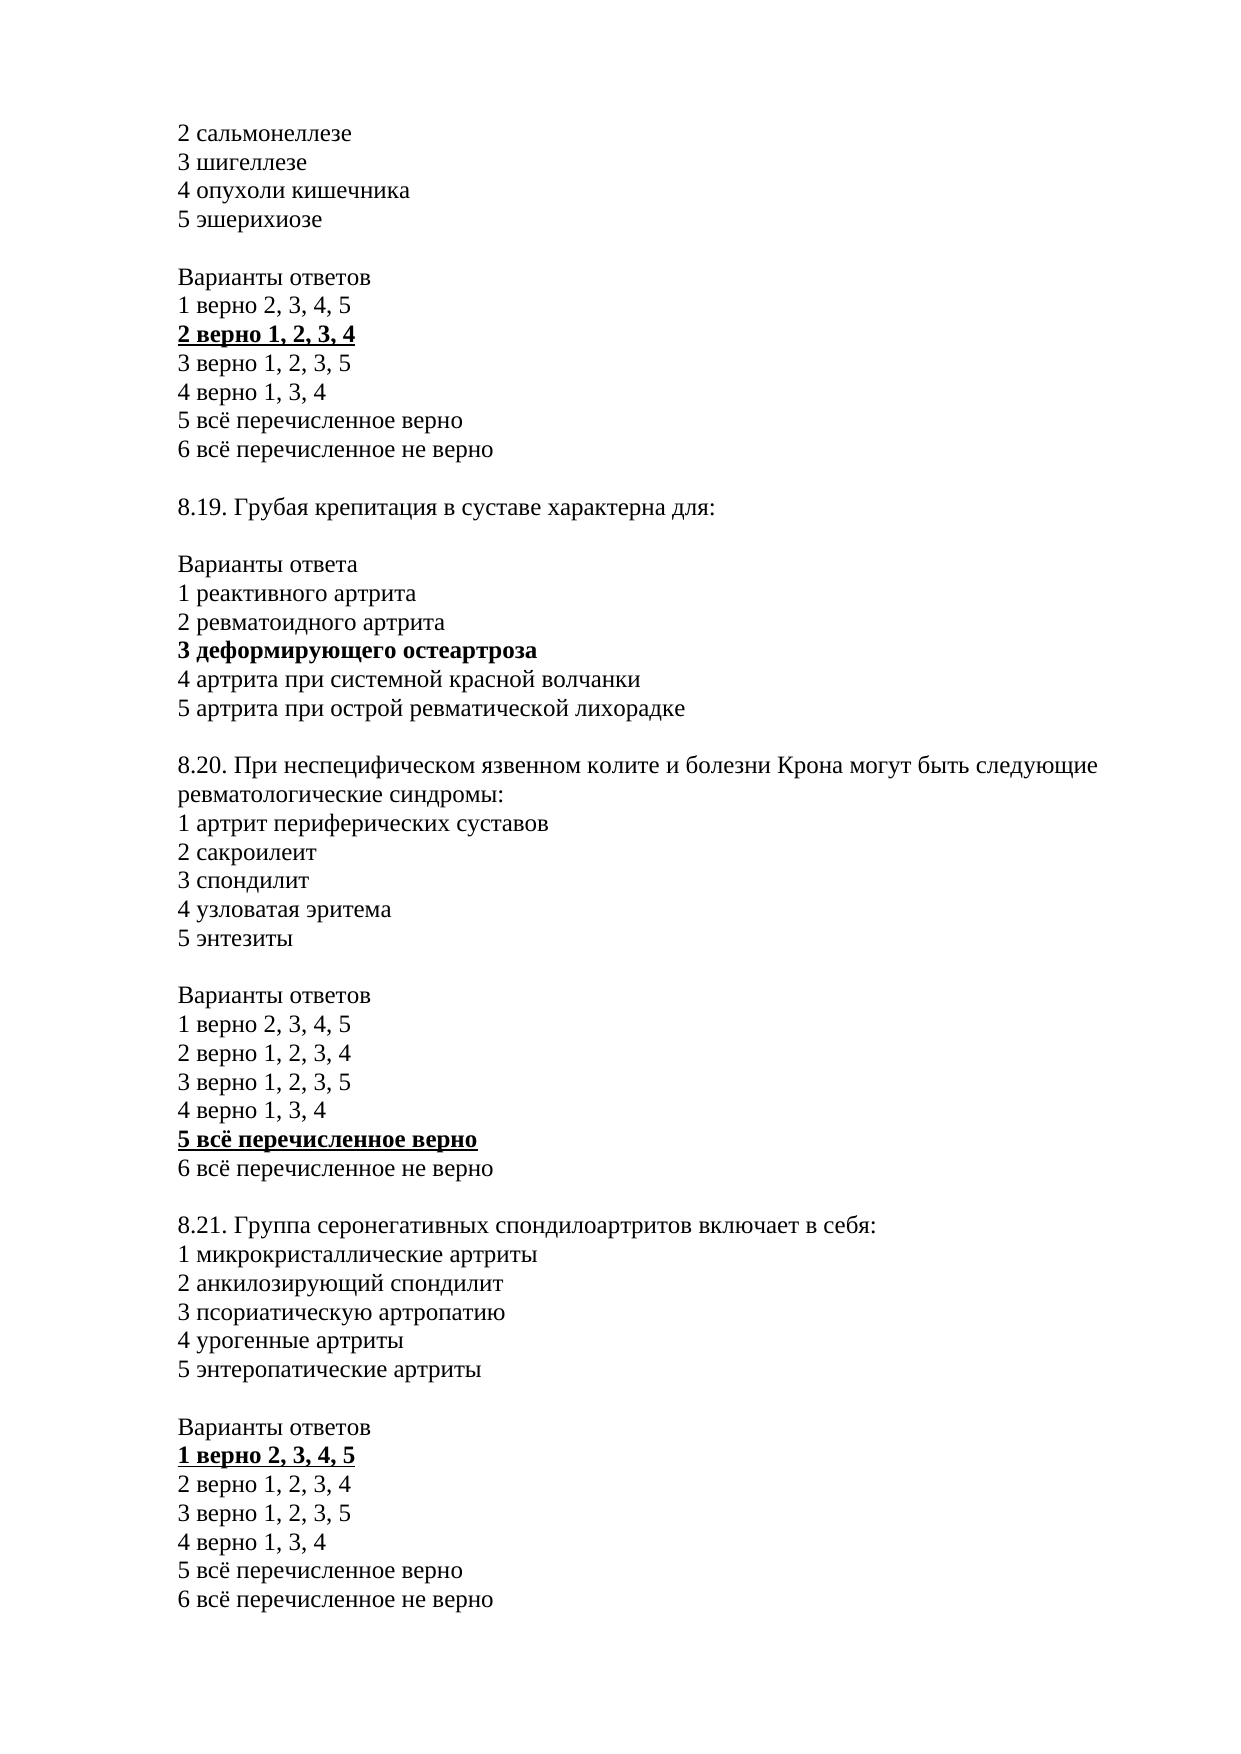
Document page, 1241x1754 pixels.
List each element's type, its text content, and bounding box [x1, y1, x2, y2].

text 2 ревматоидного артрита [177, 607, 1152, 636]
text 4 верно 1, 3, 4 [177, 1527, 1152, 1556]
text 2 верно 1, 2, 3, 4 [177, 1469, 1152, 1498]
text 2 верно 1, 2, 3, 4 [177, 1038, 1152, 1067]
text 1 верно 2, 3, 4, 5 [177, 291, 1152, 319]
text 1 верно 2, 3, 4, 5 [177, 1441, 1152, 1469]
text 5 всё перечисленное верно [177, 1556, 1152, 1584]
text 3 верно 1, 2, 3, 5 [177, 1067, 1152, 1096]
text 8.21. Группа серонегативных спондилоартритов включает в себя: [177, 1211, 1152, 1239]
text Варианты ответов [177, 262, 1152, 291]
text 6 всё перечисленное не верно [177, 434, 1152, 463]
text 2 верно 1, 2, 3, 4 [177, 319, 1152, 348]
text 3 псориатическую артропатию [177, 1297, 1152, 1326]
text 4 опухоли кишечника [177, 176, 1152, 204]
text 1 микрокристаллические артриты [177, 1239, 1152, 1268]
text 8.19. Грубая крепитация в суставе характерна для: [177, 492, 1152, 521]
text 5 энтеропатические артриты [177, 1354, 1152, 1383]
text 2 сальмонеллезе [177, 118, 1152, 147]
text 3 верно 1, 2, 3, 5 [177, 348, 1152, 377]
text 3 верно 1, 2, 3, 5 [177, 1498, 1152, 1527]
text 3 спондилит [177, 866, 1152, 894]
text Варианты ответов [177, 981, 1152, 1009]
text 6 всё перечисленное не верно [177, 1584, 1152, 1613]
text 5 всё перечисленное верно [177, 1124, 1152, 1153]
text 5 артрита при острой ревматической лихорадке [177, 693, 1152, 722]
text 4 узловатая эритема [177, 894, 1152, 923]
text 2 анкилозирующий спондилит [177, 1268, 1152, 1297]
text 4 артрита при системной красной волчанки [177, 664, 1152, 693]
text 4 верно 1, 3, 4 [177, 377, 1152, 406]
text 3 шигеллезе [177, 147, 1152, 176]
text Варианты ответов [177, 1412, 1152, 1441]
text 8.20. При неспецифическом язвенном колите и болезни Крона могут быть следующие ревматологические синдромы: [177, 751, 1152, 808]
text 1 реактивного артрита [177, 578, 1152, 607]
text 1 верно 2, 3, 4, 5 [177, 1009, 1152, 1038]
text 1 артрит периферических суставов [177, 808, 1152, 837]
text 2 сакроилеит [177, 837, 1152, 866]
text 5 всё перечисленное верно [177, 406, 1152, 434]
text Варианты ответа [177, 549, 1152, 578]
text 6 всё перечисленное не верно [177, 1153, 1152, 1182]
text 4 ypoгенные артриты [177, 1326, 1152, 1354]
text 3 деформирующего остеартроза [177, 636, 1152, 664]
text 4 верно 1, 3, 4 [177, 1096, 1152, 1124]
text 5 эшерихиозе [177, 204, 1152, 233]
text 5 энтезиты [177, 923, 1152, 952]
